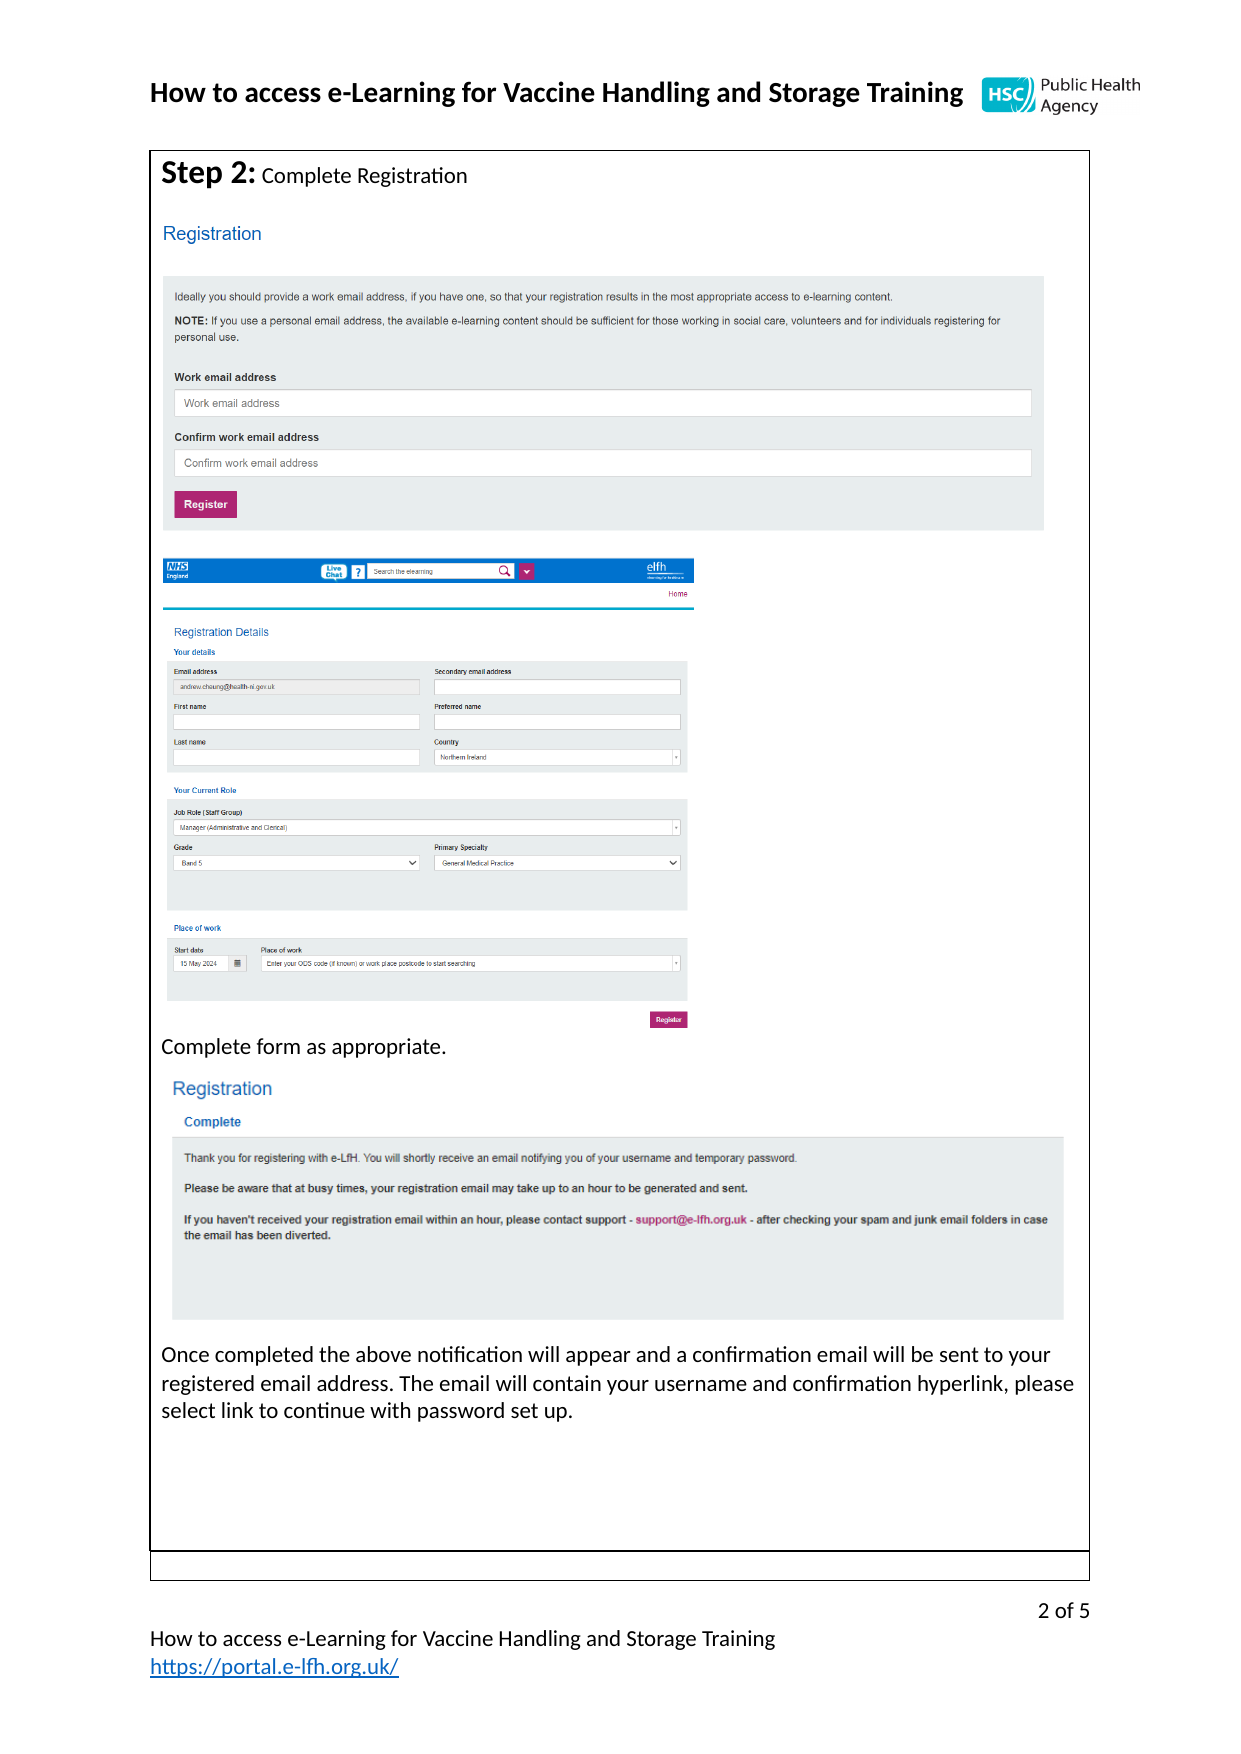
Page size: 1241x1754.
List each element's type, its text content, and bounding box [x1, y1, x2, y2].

table_header Step 2: Complete Registration Complete form as appropriate. Once completed the above notification will appear and a confirmation email will be sent to your registered email address. The email will contain your username and confirmation hyperlink, please select link to continue with password set up. [151, 151, 1089, 1549]
picture [166, 1071, 1071, 1325]
picture [979, 75, 1140, 115]
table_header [151, 1552, 1089, 1579]
picture [153, 215, 1056, 543]
picture [163, 557, 694, 1034]
